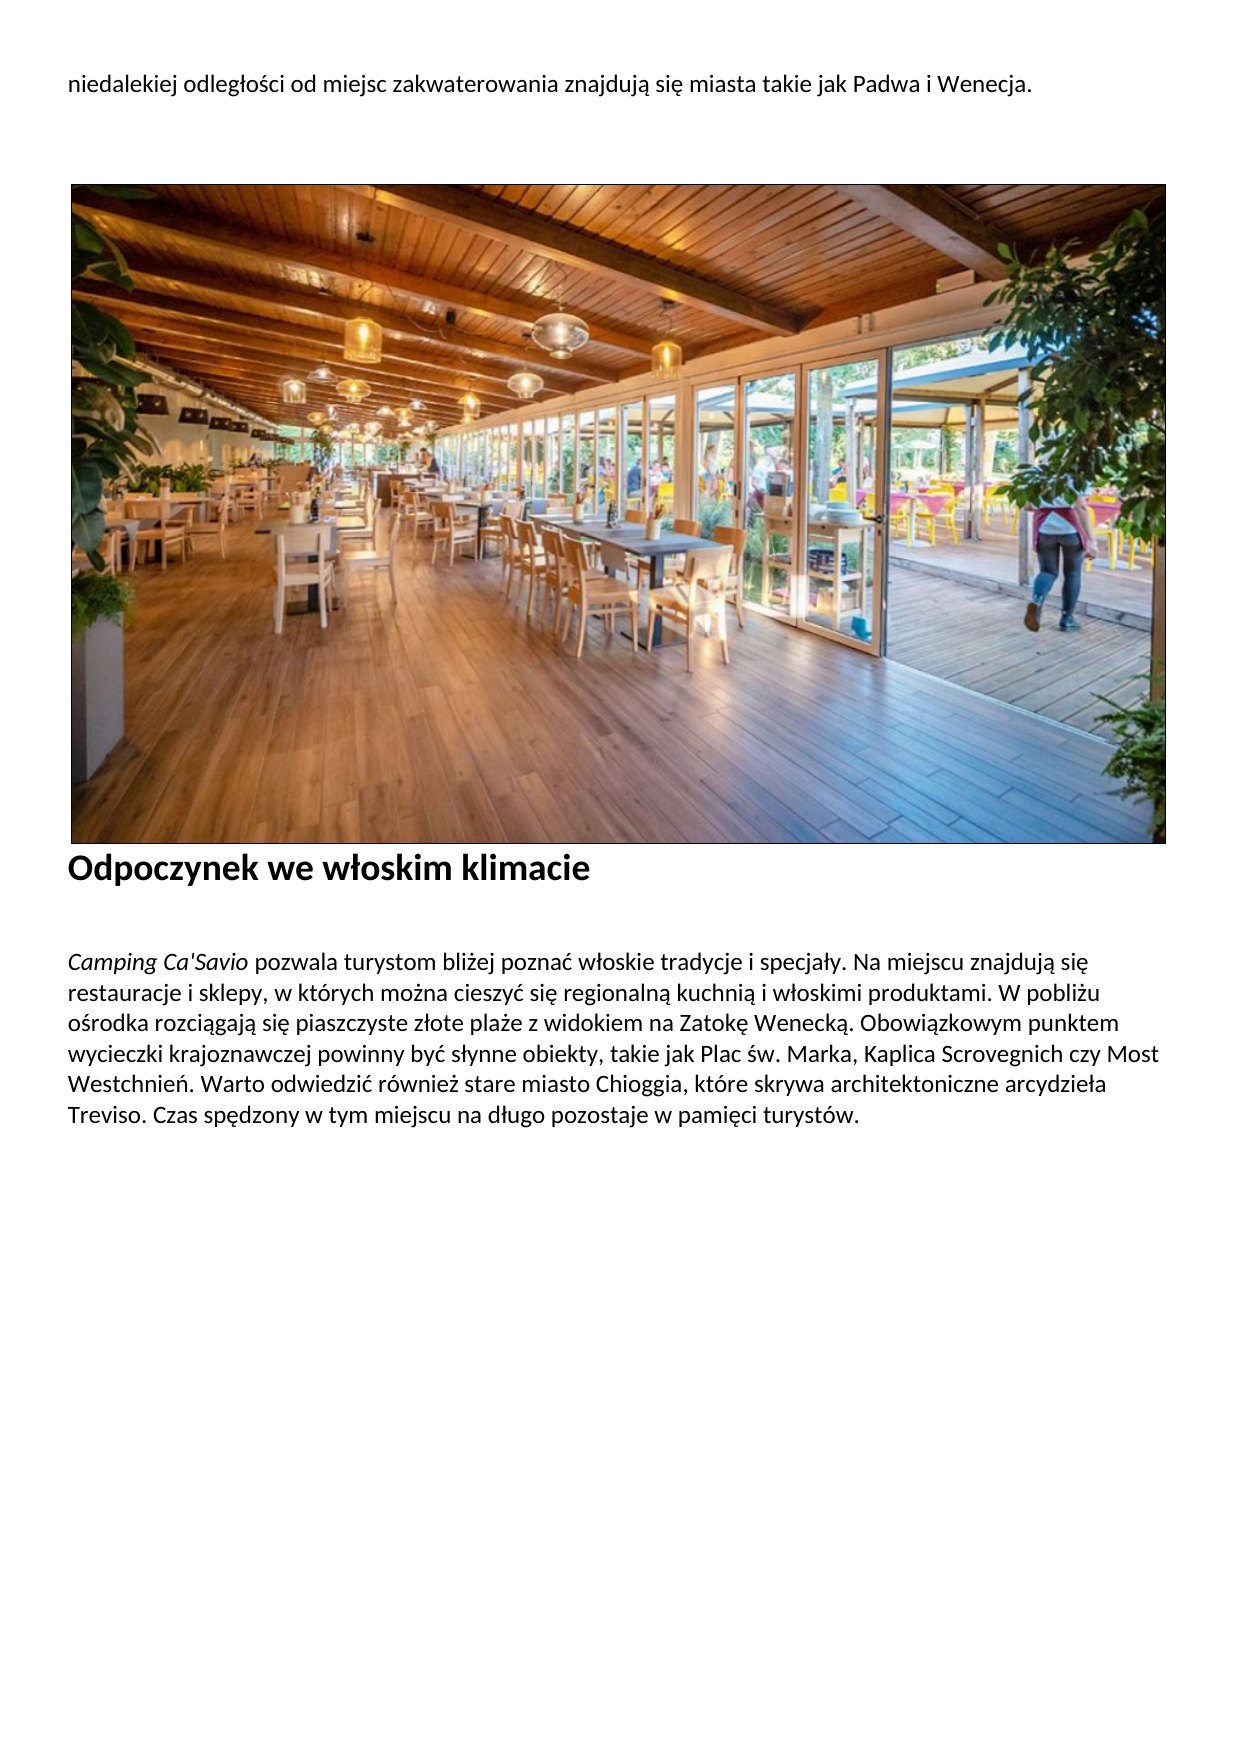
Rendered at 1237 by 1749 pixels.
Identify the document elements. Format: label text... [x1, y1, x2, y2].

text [68, 68, 1169, 98]
text Odpoczynek we włoskim klimacie [68, 844, 1169, 890]
text Camping Ca'Savio pozwala turystom bliżej poznać włoskie tradycje i specjały. Na miejscu znajdują się restauracje i sklepy, w których można cieszyć się regionalną kuchnią i włoskimi produktami. W pobliżu ośrodka rozciągają się piaszczyste złote plaże z widokiem na Zatokę Wenecką. Obowiązkowym punktem wycieczki krajoznawczej powinny być słynne obiekty, takie jak Plac św. Marka, Kaplica Scrovegnich czy Most Westchnień. Warto odwiedzić również stare miasto Chioggia, które skrywa architektoniczne arcydzieła Treviso. Czas spędzony w tym miejscu na długo pozostaje w pamięci turystów. [68, 947, 1169, 1130]
picture [72, 185, 1165, 843]
